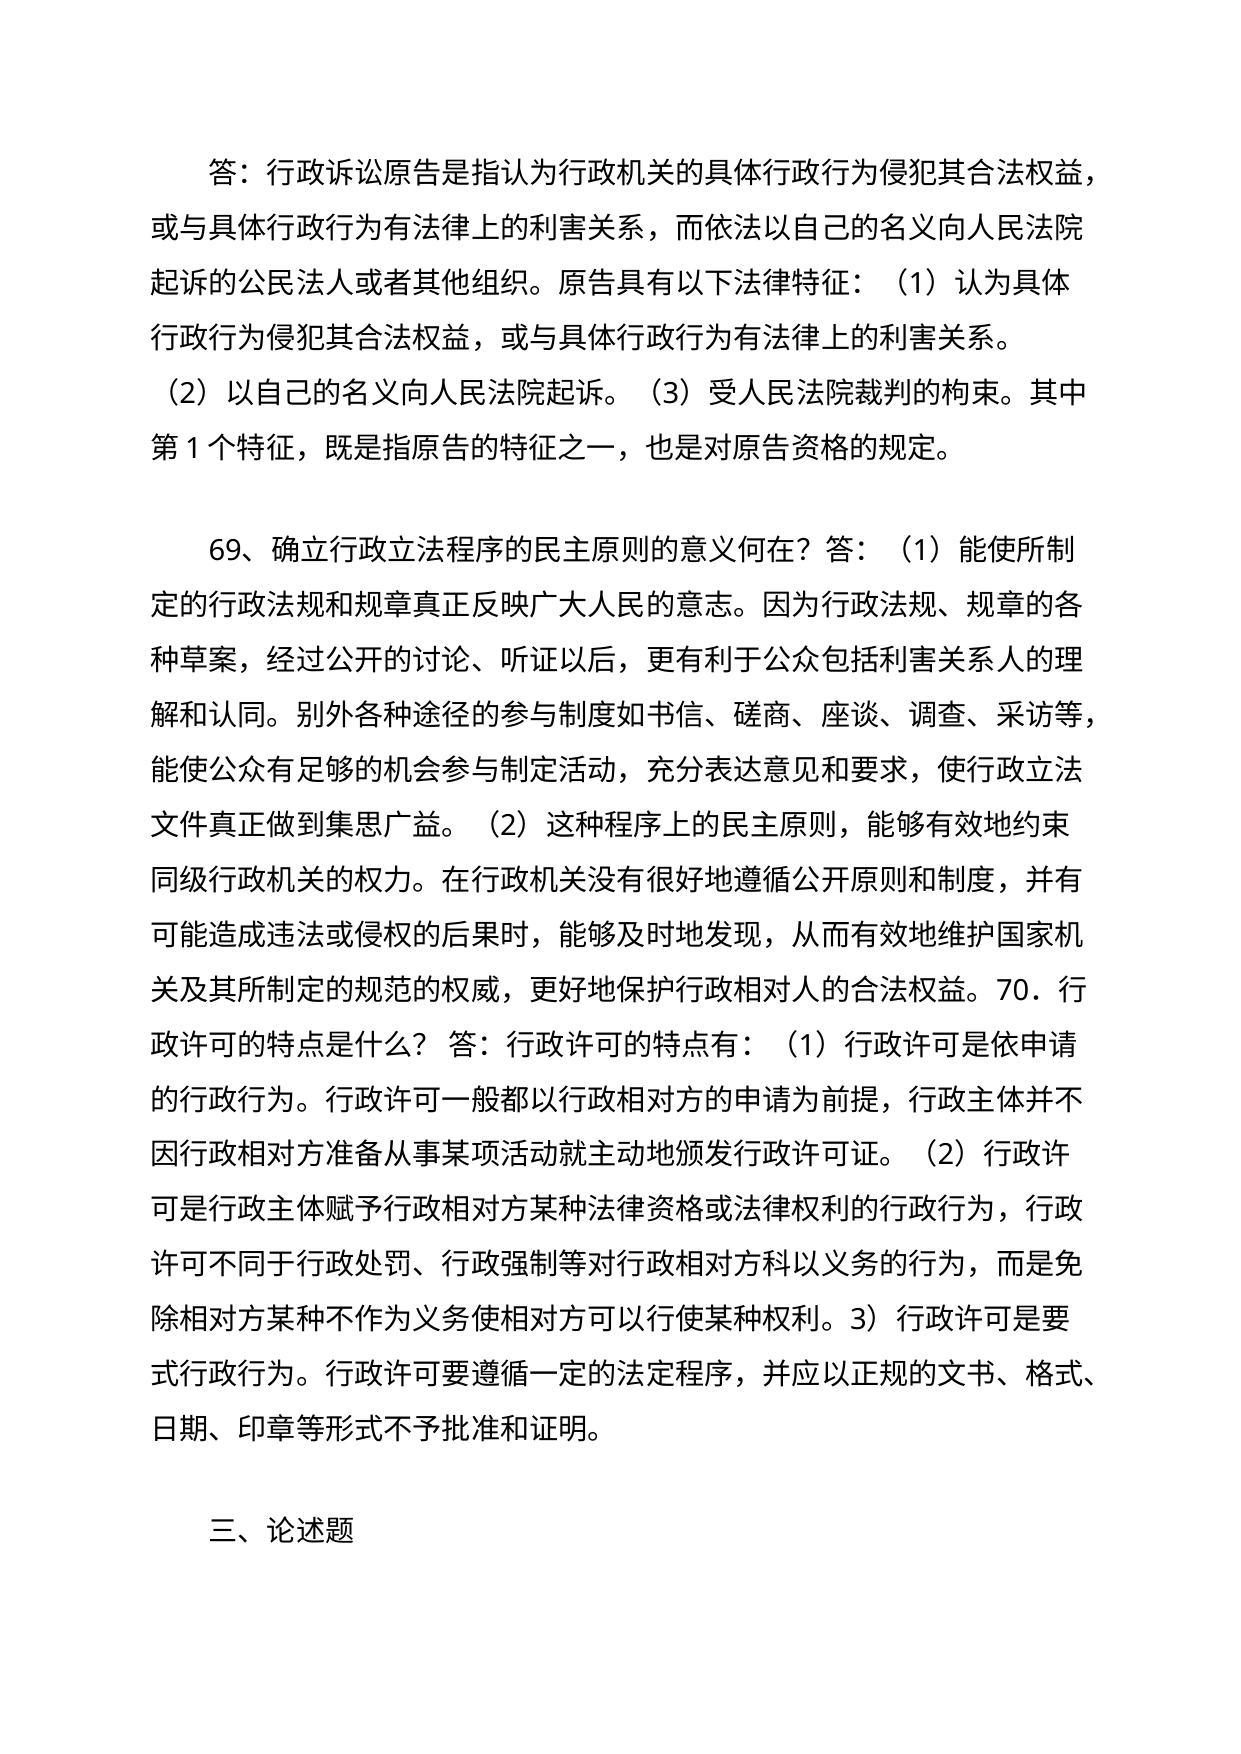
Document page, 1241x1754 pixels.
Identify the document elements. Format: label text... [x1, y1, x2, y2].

text 69、确立行政立法程序的民主原则的意义何在？答：（1）能使所制定的行政法规和规章真正反映广大人民的意志。因为行政法规、规章的各种草案，经过公开的讨论、听证以后，更有利于公众包括利害关系人的理解和认同。别外各种途径的参与制度如书信、磋商、座谈、调查、采访等，能使公众有足够的机会参与制定活动，充分表达意见和要求，使行政立法文件真正做到集思广益。（2）这种程序上的民主原则，能够有效地约束同级行政机关的权力。在行政机关没有很好地遵循公开原则和制度，并有可能造成违法或侵权的后果时，能够及时地发现，从而有效地维护国家机关及其所制定的规范的权威，更好地保护行政相对人的合法权益。70．行政许可的特点是什么？ 答：行政许可的特点有：（1）行政许可是依申请的行政行为。行政许可一般都以行政相对方的申请为前提，行政主体并不因行政相对方准备从事某项活动就主动地颁发行政许可证。（2）行政许可是行政主体赋予行政相对方某种法律资格或法律权利的行政行为，行政许可不同于行政处罚、行政强制等对行政相对方科以义务的行为，而是免除相对方某种不作为义务使相对方可以行使某种权利。3）行政许可是要式行政行为。行政许可要遵循一定的法定程序，并应以正规的文书、格式、日期、印章等形式不予批准和证明。 [150, 527, 1090, 1448]
text 答：行政诉讼原告是指认为行政机关的具体行政行为侵犯其合法权益，或与具体行政行为有法律上的利害关系，而依法以自己的名义向人民法院起诉的公民法人或者其他组织。原告具有以下法律特征：（1）认为具体行政行为侵犯其合法权益，或与具体行政行为有法律上的利害关系。（2）以自己的名义向人民法院起诉。（3）受人民法院裁判的枸束。其中第1个特征，既是指原告的特征之一，也是对原告资格的规定。 [150, 150, 1090, 467]
text 三、论述题 [150, 1507, 1090, 1550]
